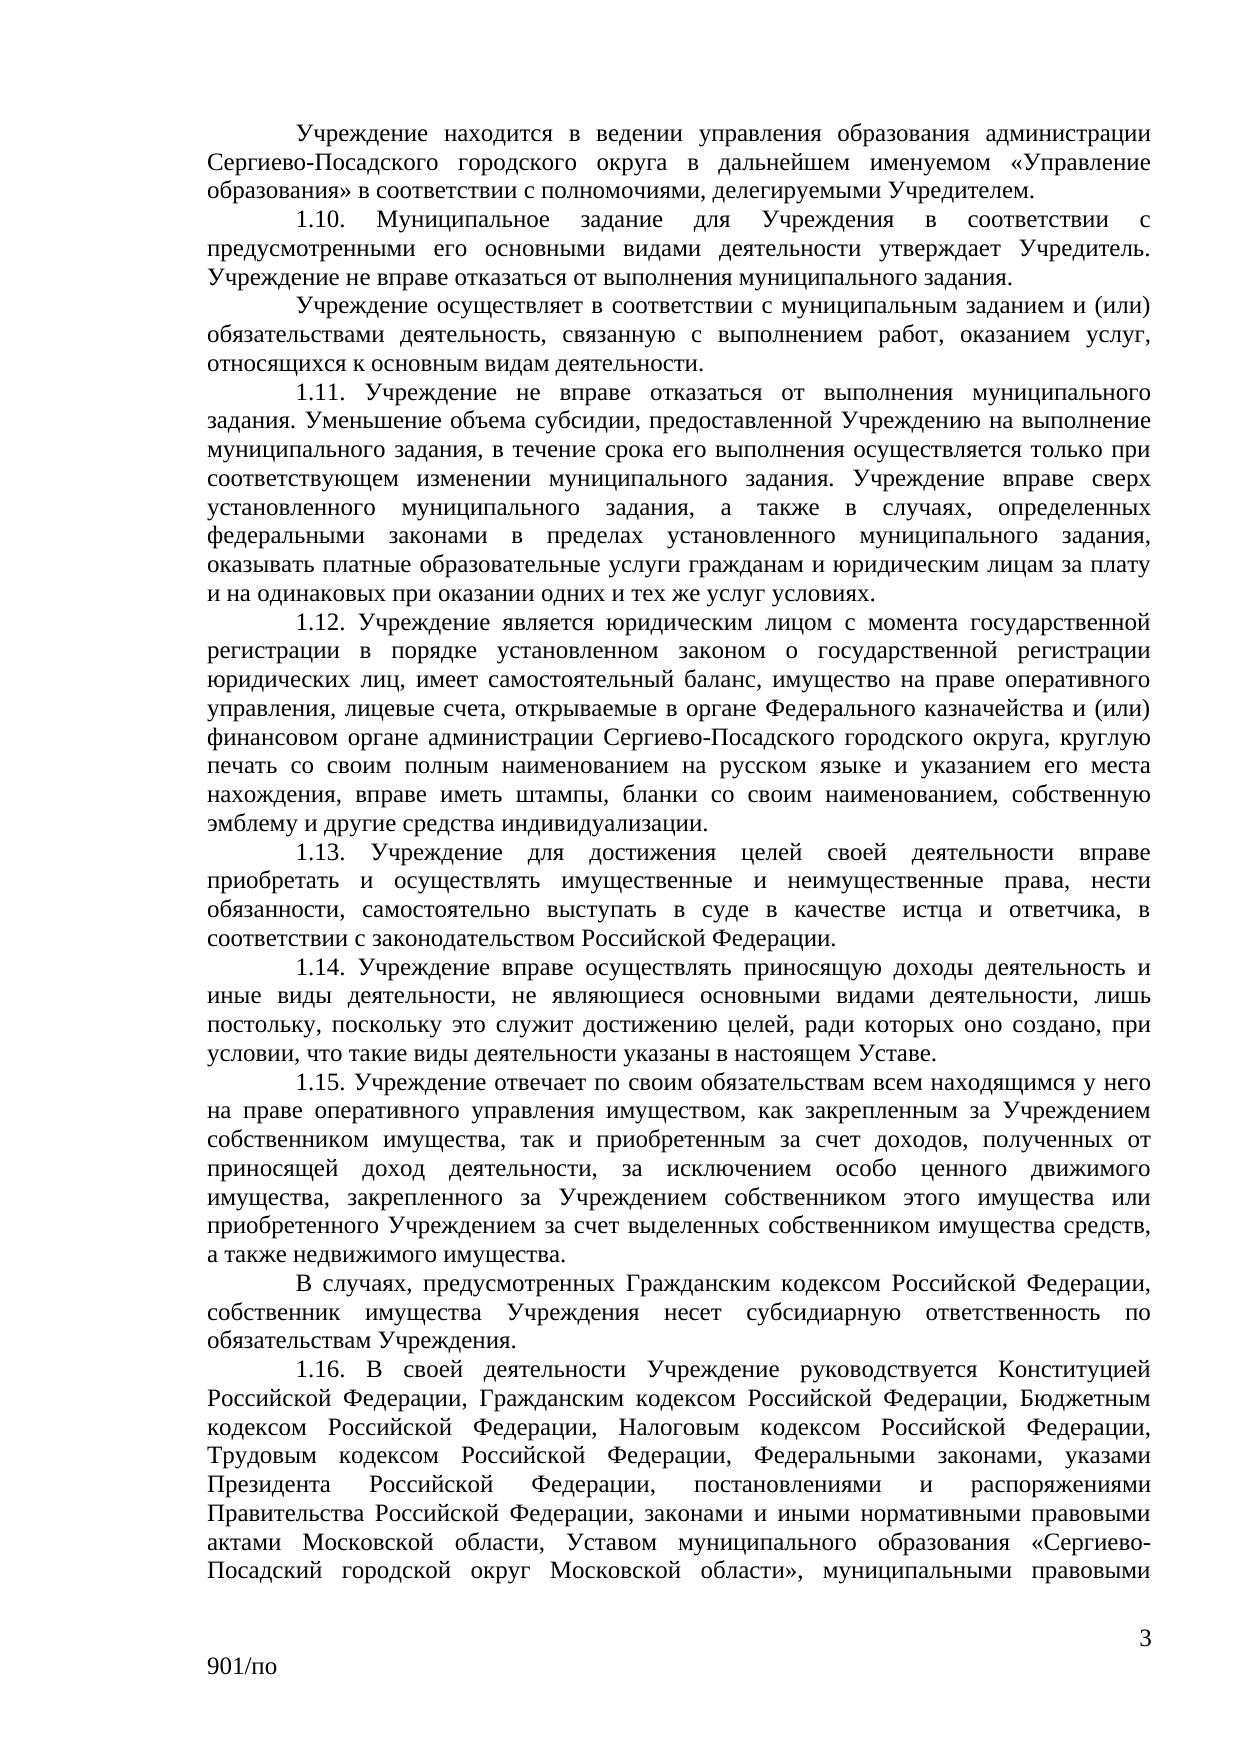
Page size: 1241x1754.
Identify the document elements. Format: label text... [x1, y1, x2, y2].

text 1.15. Учреждение отвечает по своим обязательствам всем находящимся у него на праве оперативного управления имуществом, как закрепленным за Учреждением собственником имущества, так и приобретенным за счет доходов, полученных от приносящей доход деятельности, за исключением особо ценного движимого имущества, закрепленного за Учреждением собственником этого имущества или приобретенного Учреждением за счет выделенных собственником имущества средств, а также недвижимого имущества. [207, 1067, 1152, 1268]
text В случаях, предусмотренных Гражданским кодексом Российской Федерации, собственник имущества Учреждения несет субсидиарную ответственность по обязательствам Учреждения. [207, 1268, 1152, 1354]
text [207, 1354, 1152, 1584]
text Учреждение находится в ведении управления образования администрации Сергиево-Посадского городского округа в дальнейшем именуемом «Управление образования» в соответствии с полномочиями, делегируемыми Учредителем. [207, 118, 1152, 204]
text 1.12. Учреждение является юридическим лицом с момента государственной регистрации в порядке установленном законом о государственной регистрации юридических лиц, имеет самостоятельный баланс, имущество на праве оперативного управления, лицевые счета, открываемые в органе Федерального казначейства и (или) финансовом органе администрации Сергиево-Посадского городского округа, круглую печать со своим полным наименованием на русском языке и указанием его места нахождения, вправе иметь штампы, бланки со своим наименованием, собственную эмблему и другие средства индивидуализации. [207, 607, 1152, 837]
text Учреждение осуществляет в соответствии с муниципальным заданием и (или) обязательствами деятельность, связанную с выполнением работ, оказанием услуг, относящихся к основным видам деятельности. [207, 291, 1152, 377]
text 1.13. Учреждение для достижения целей своей деятельности вправе приобретать и осуществлять имущественные и неимущественные права, нести обязанности, самостоятельно выступать в суде в качестве истца и ответчика, в соответствии с законодательством Российской Федерации. [207, 837, 1152, 952]
text 1.10. Муниципальное задание для Учреждения в соответствии с предусмотренными его основными видами деятельности утверждает Учредитель. Учреждение не вправе отказаться от выполнения муниципального задания. [207, 204, 1152, 291]
text 1.11. Учреждение не вправе отказаться от выполнения муниципального задания. Уменьшение объема субсидии, предоставленной Учреждению на выполнение муниципального задания, в течение срока его выполнения осуществляется только при соответствующем изменении муниципального задания. Учреждение вправе сверх установленного муниципального задания, а также в случаях, определенных федеральными законами в пределах установленного муниципального задания, оказывать платные образовательные услуги гражданам и юридическим лицам за плату и на одинаковых при оказании одних и тех же услуг условиях. [207, 377, 1152, 607]
text 1.14. Учреждение вправе осуществлять приносящую доходы деятельность и иные виды деятельности, не являющиеся основными видами деятельности, лишь постольку, поскольку это служит достижению целей, ради которых оно создано, при условии, что такие виды деятельности указаны в настоящем Уставе. [207, 952, 1152, 1067]
